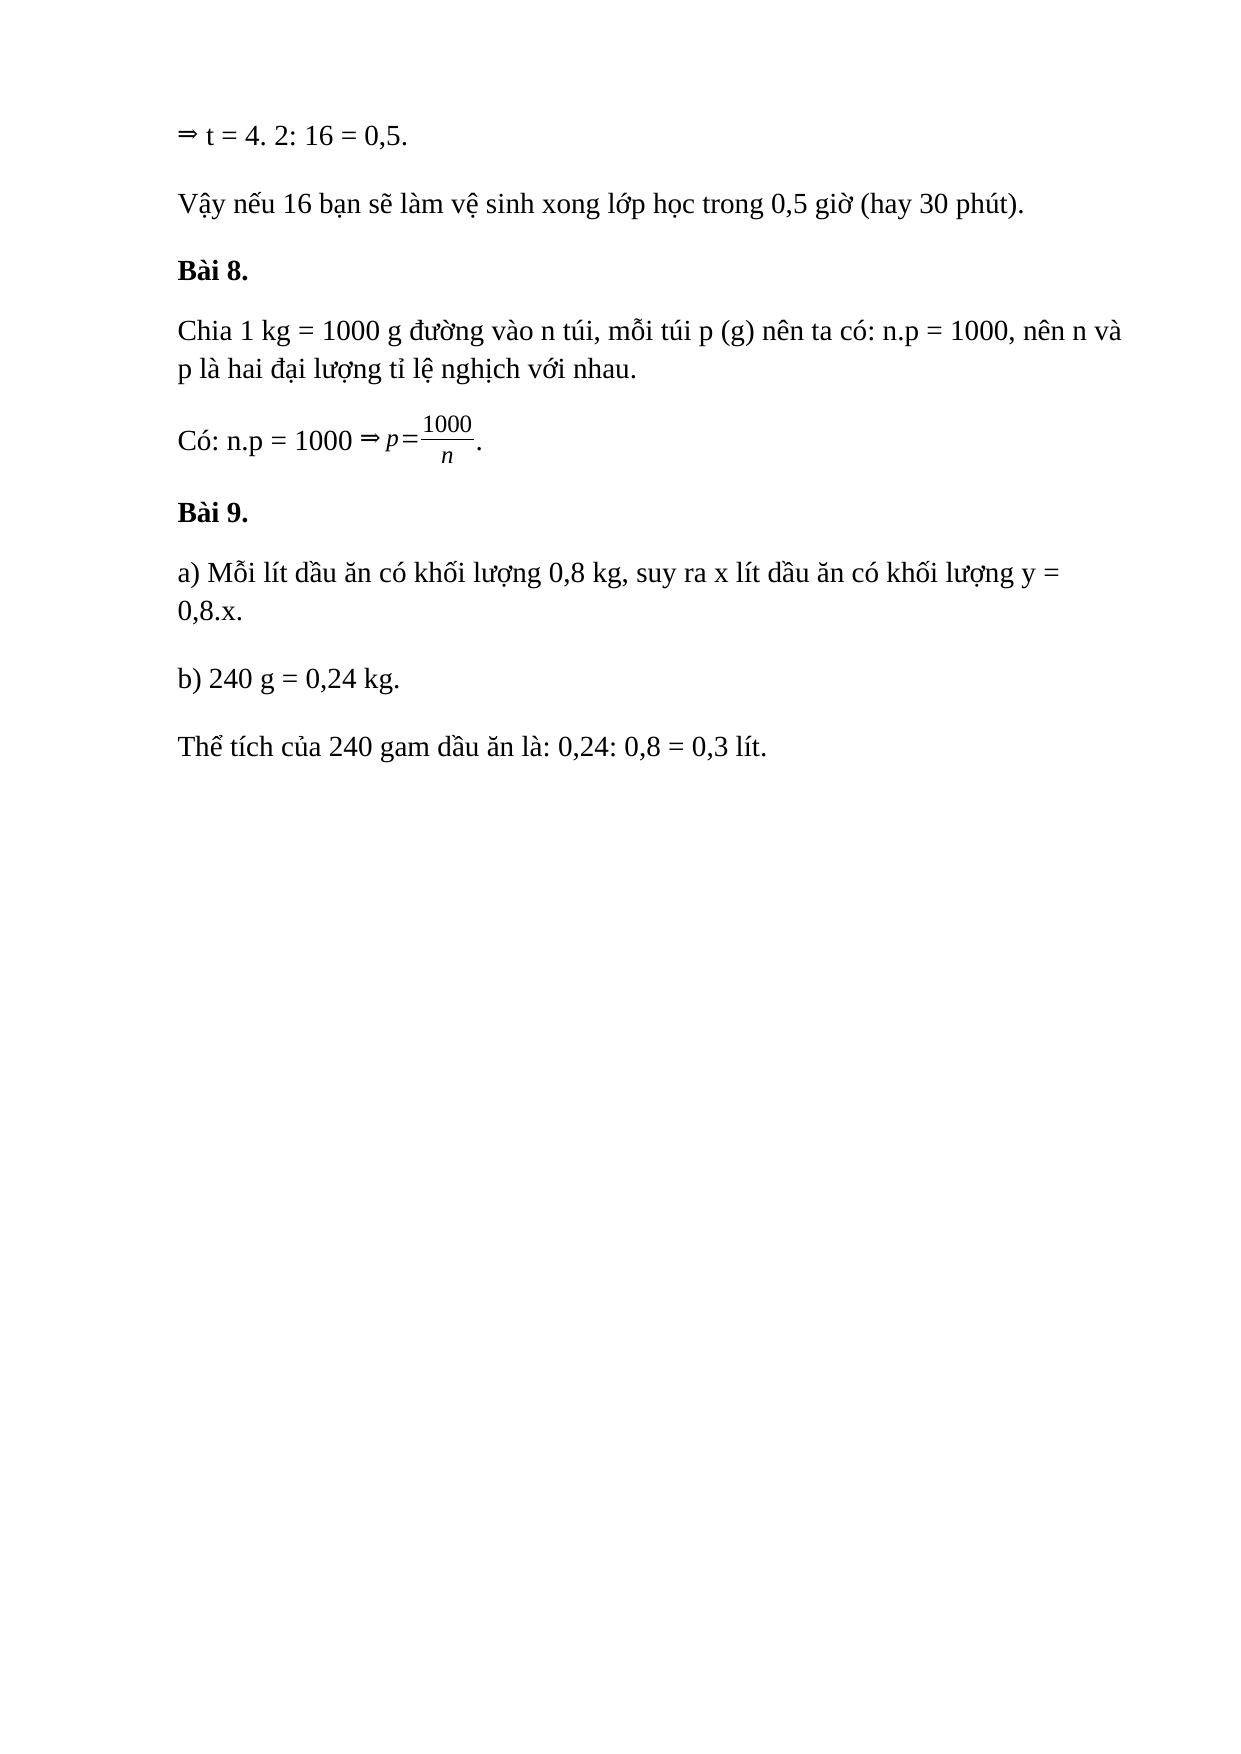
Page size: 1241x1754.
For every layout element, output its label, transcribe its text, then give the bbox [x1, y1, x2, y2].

text t = 4. 2: 16 = 0,5. [177, 118, 1122, 152]
text Thể tích của 240 gam dầu ăn là: 0,24: 0,8 = 0,3 lít. [177, 729, 1122, 762]
text Chia 1 kg = 1000 g đường vào n túi, mỗi túi p (g) nên ta có: n.p = 1000, nên n và p là hai đại lượng tỉ lệ nghịch với nhau. [177, 313, 1122, 385]
text b) 240 g = 0,24 kg. [177, 661, 1122, 695]
text a) Mỗi lít dầu ăn có khối lượng 0,8 kg, suy ra x lít dầu ăn có khối lượng y = 0,8.x. [177, 555, 1122, 627]
text Vậy nếu 16 bạn sẽ làm vệ sinh xong lớp học trong 0,5 giờ (hay 30 phút). [177, 186, 1122, 219]
text Có: n.p = 1000 . [177, 411, 1122, 470]
text Bài 9. [177, 496, 1122, 529]
text Bài 8. [177, 253, 1122, 287]
